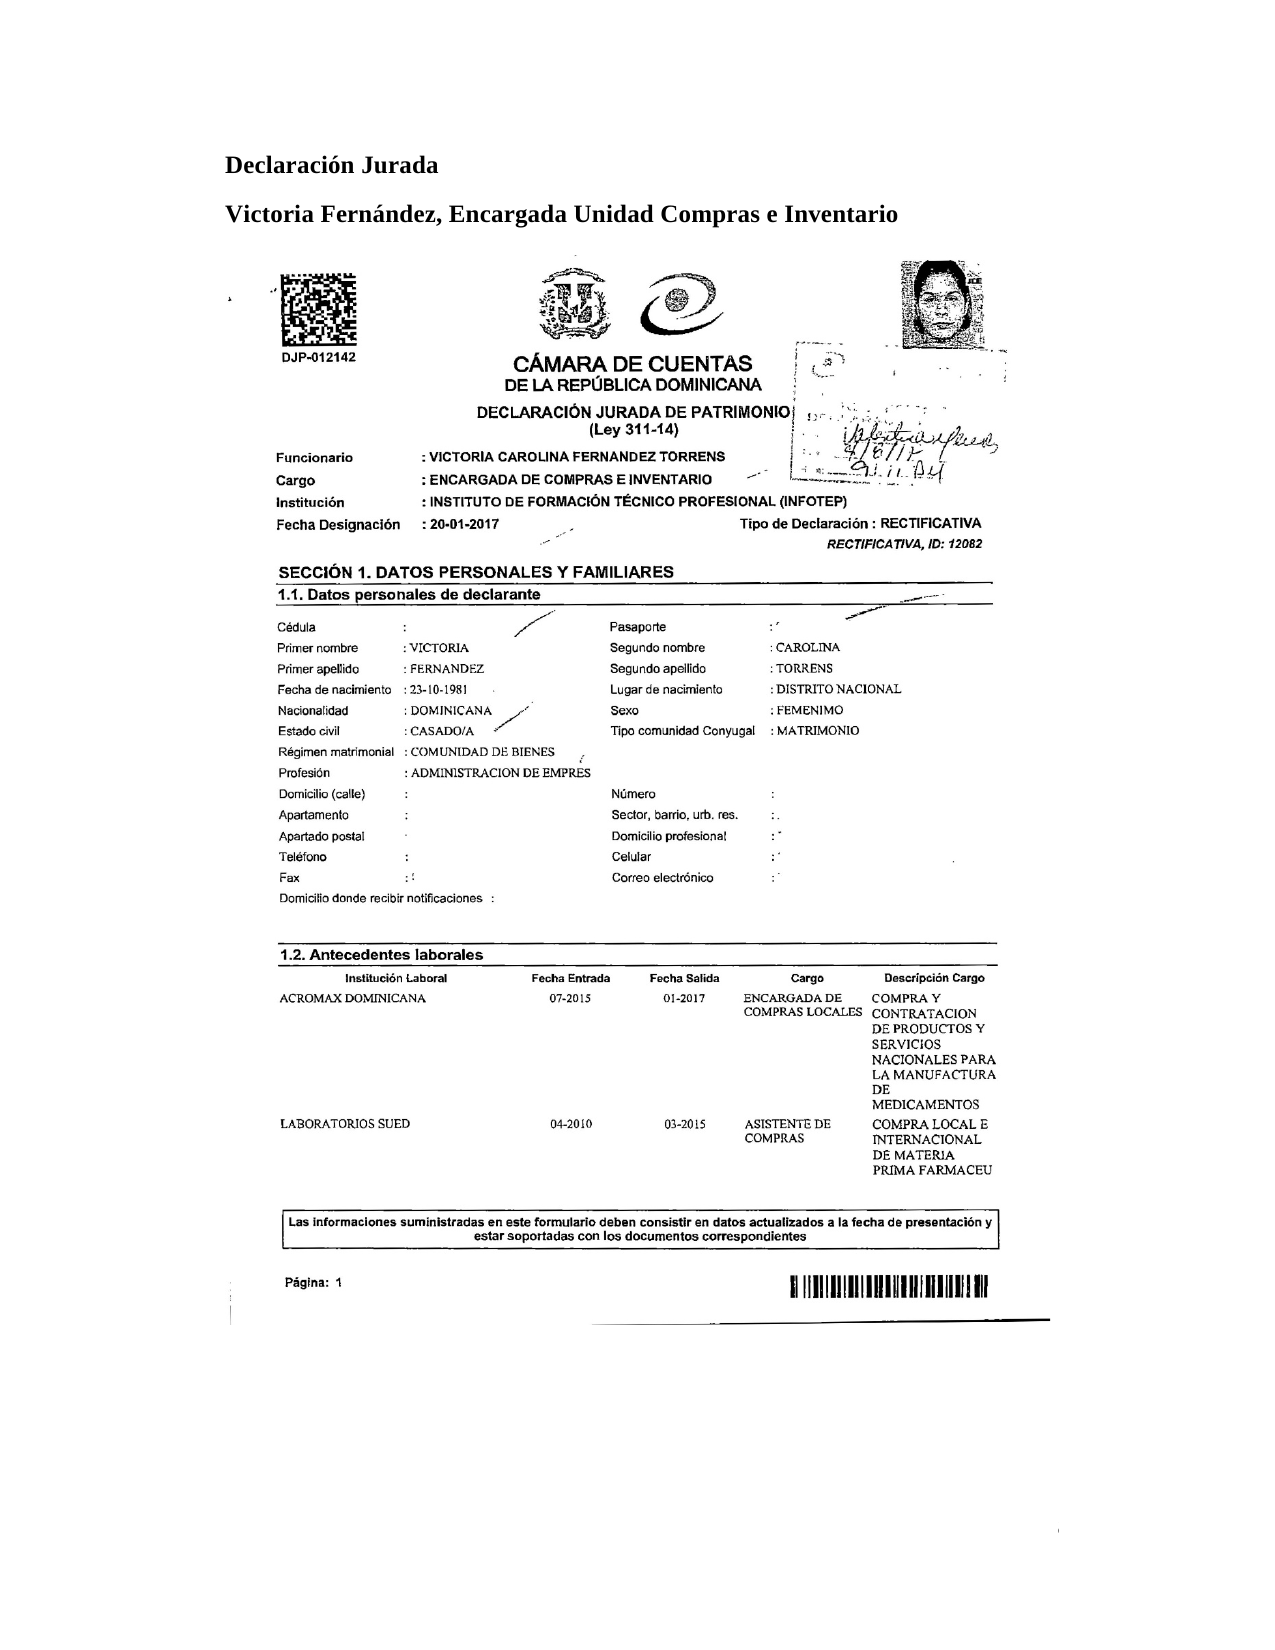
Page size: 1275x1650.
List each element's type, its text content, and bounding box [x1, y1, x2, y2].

text Declaración Jurada [225, 150, 1050, 179]
picture [225, 249, 1050, 1325]
text Victoria Fernández, Encargada Unidad Compras e Inventario [225, 199, 1050, 228]
